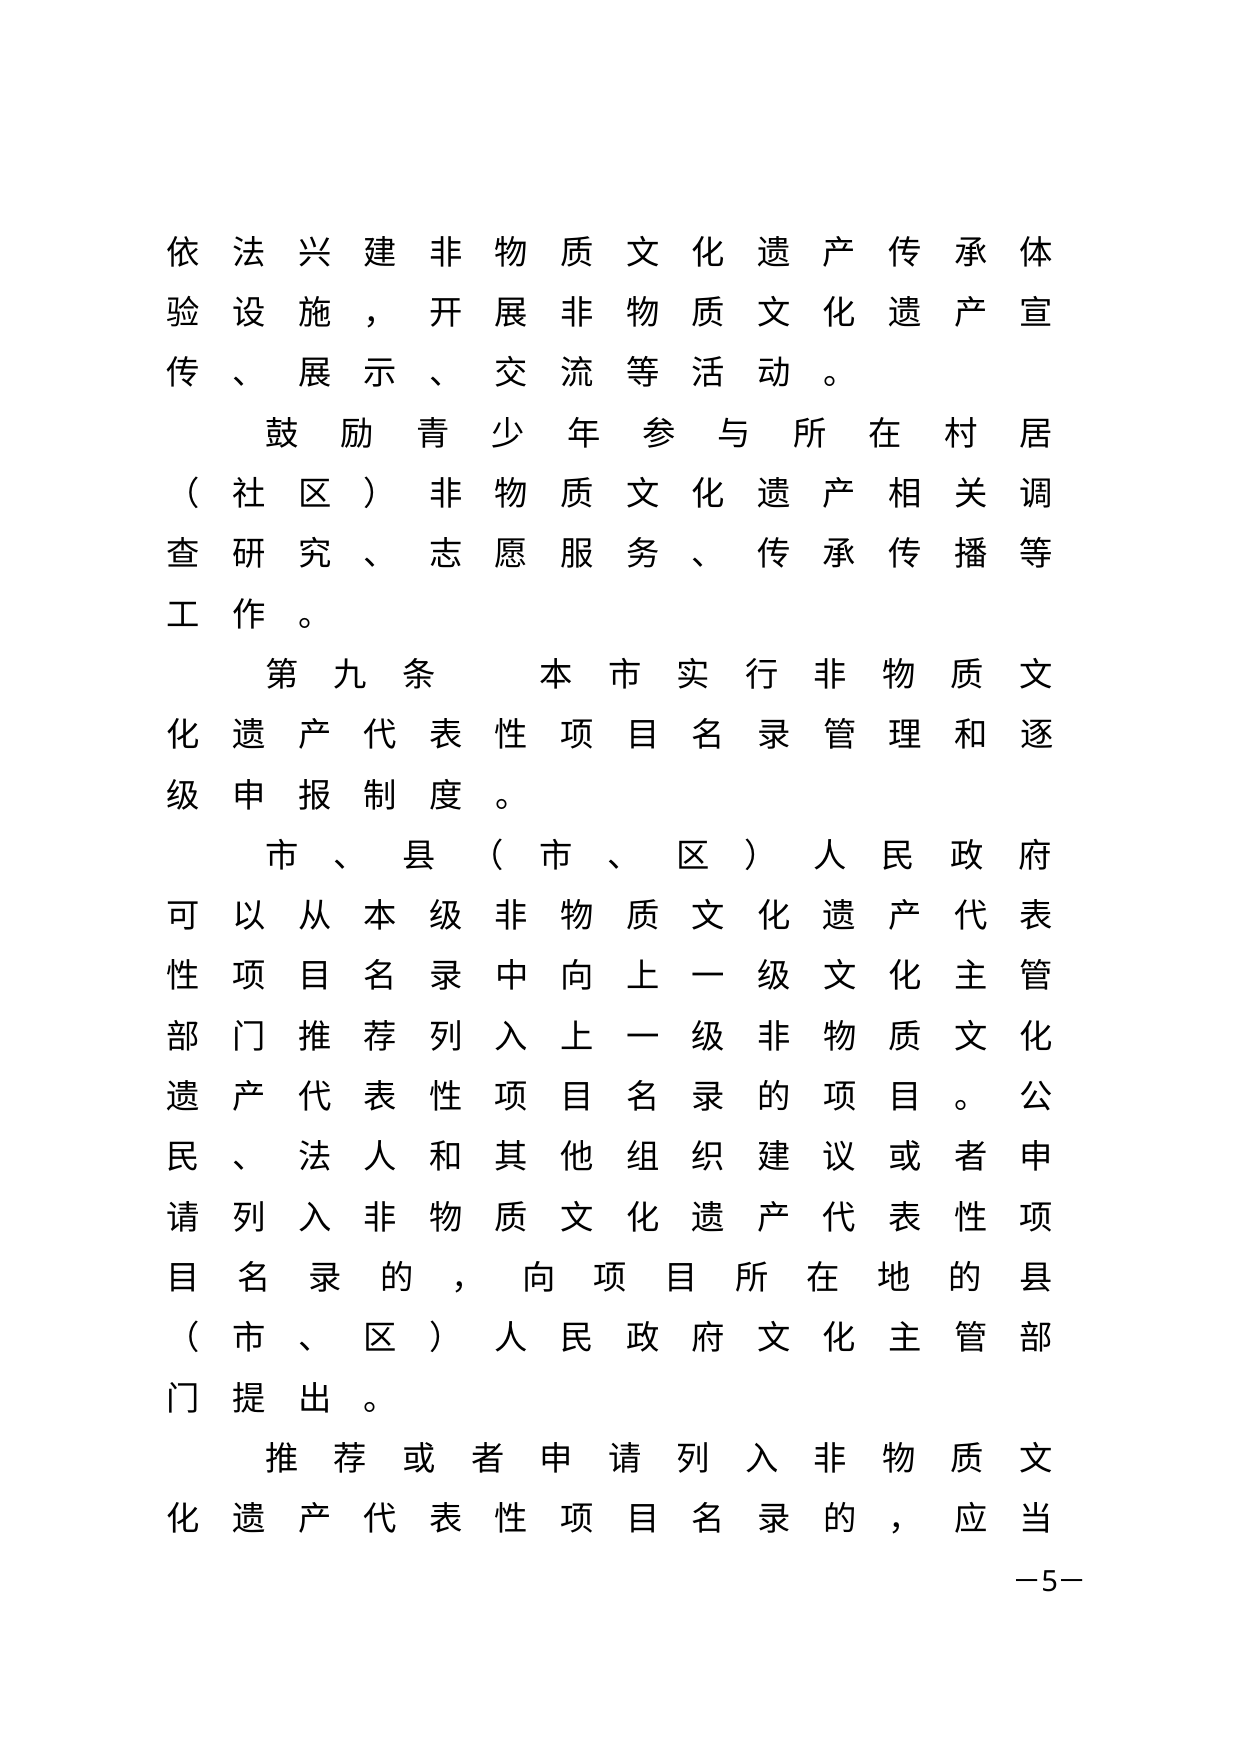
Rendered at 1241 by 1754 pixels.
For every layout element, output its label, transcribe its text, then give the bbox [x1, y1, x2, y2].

text 鼓励青少年参与所在村居（社区）非物质文化遗产相关调查研究、志愿服务、传承传播等工作。 [167, 400, 1085, 642]
text 市、县（市、区）人民政府可以从本级非物质文化遗产代表性项目名录中向上一级文化主管部门推荐列入上一级非物质文化遗产代表性项目名录的项目。公民、法人和其他组织建议或者申请列入非物质文化遗产代表性项目名录的，向项目所在地的县（市、区）人民政府文化主管部门提出。 [167, 823, 1085, 1426]
text 鼓励公民、法人和其他组织依法兴建非物质文化遗产传承体验设施，开展非物质文化遗产宣传、展示、交流等活动。 [167, 219, 1085, 400]
text 第九条 本市实行非物质文化遗产代表性项目名录管理和逐级申报制度。 [167, 642, 1085, 823]
text 推荐或者申请列入非物质文化遗产代表性项目名录的，应当按照相关规定向文化主管部门提交申报材料。 [167, 1426, 1085, 1546]
